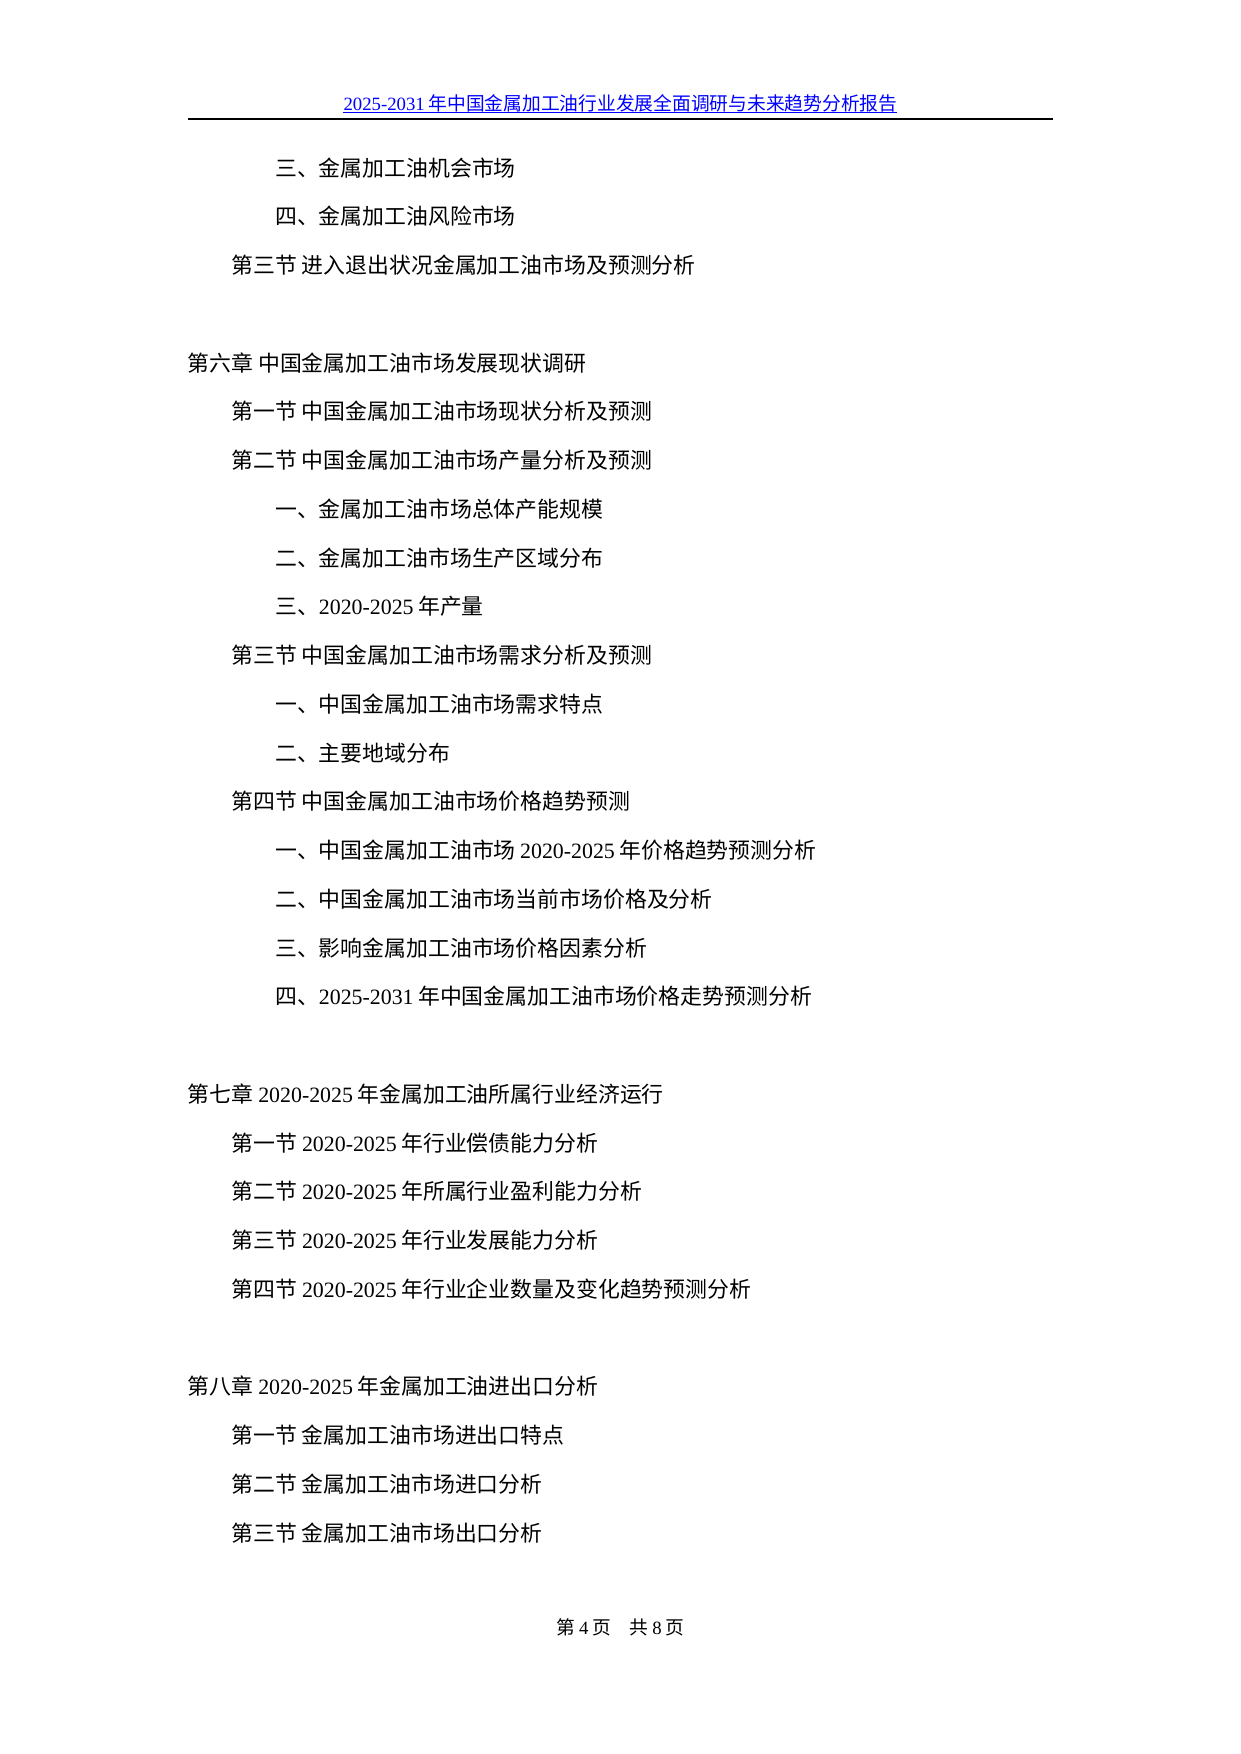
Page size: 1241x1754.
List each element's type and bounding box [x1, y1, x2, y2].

text [187, 150, 1053, 1548]
